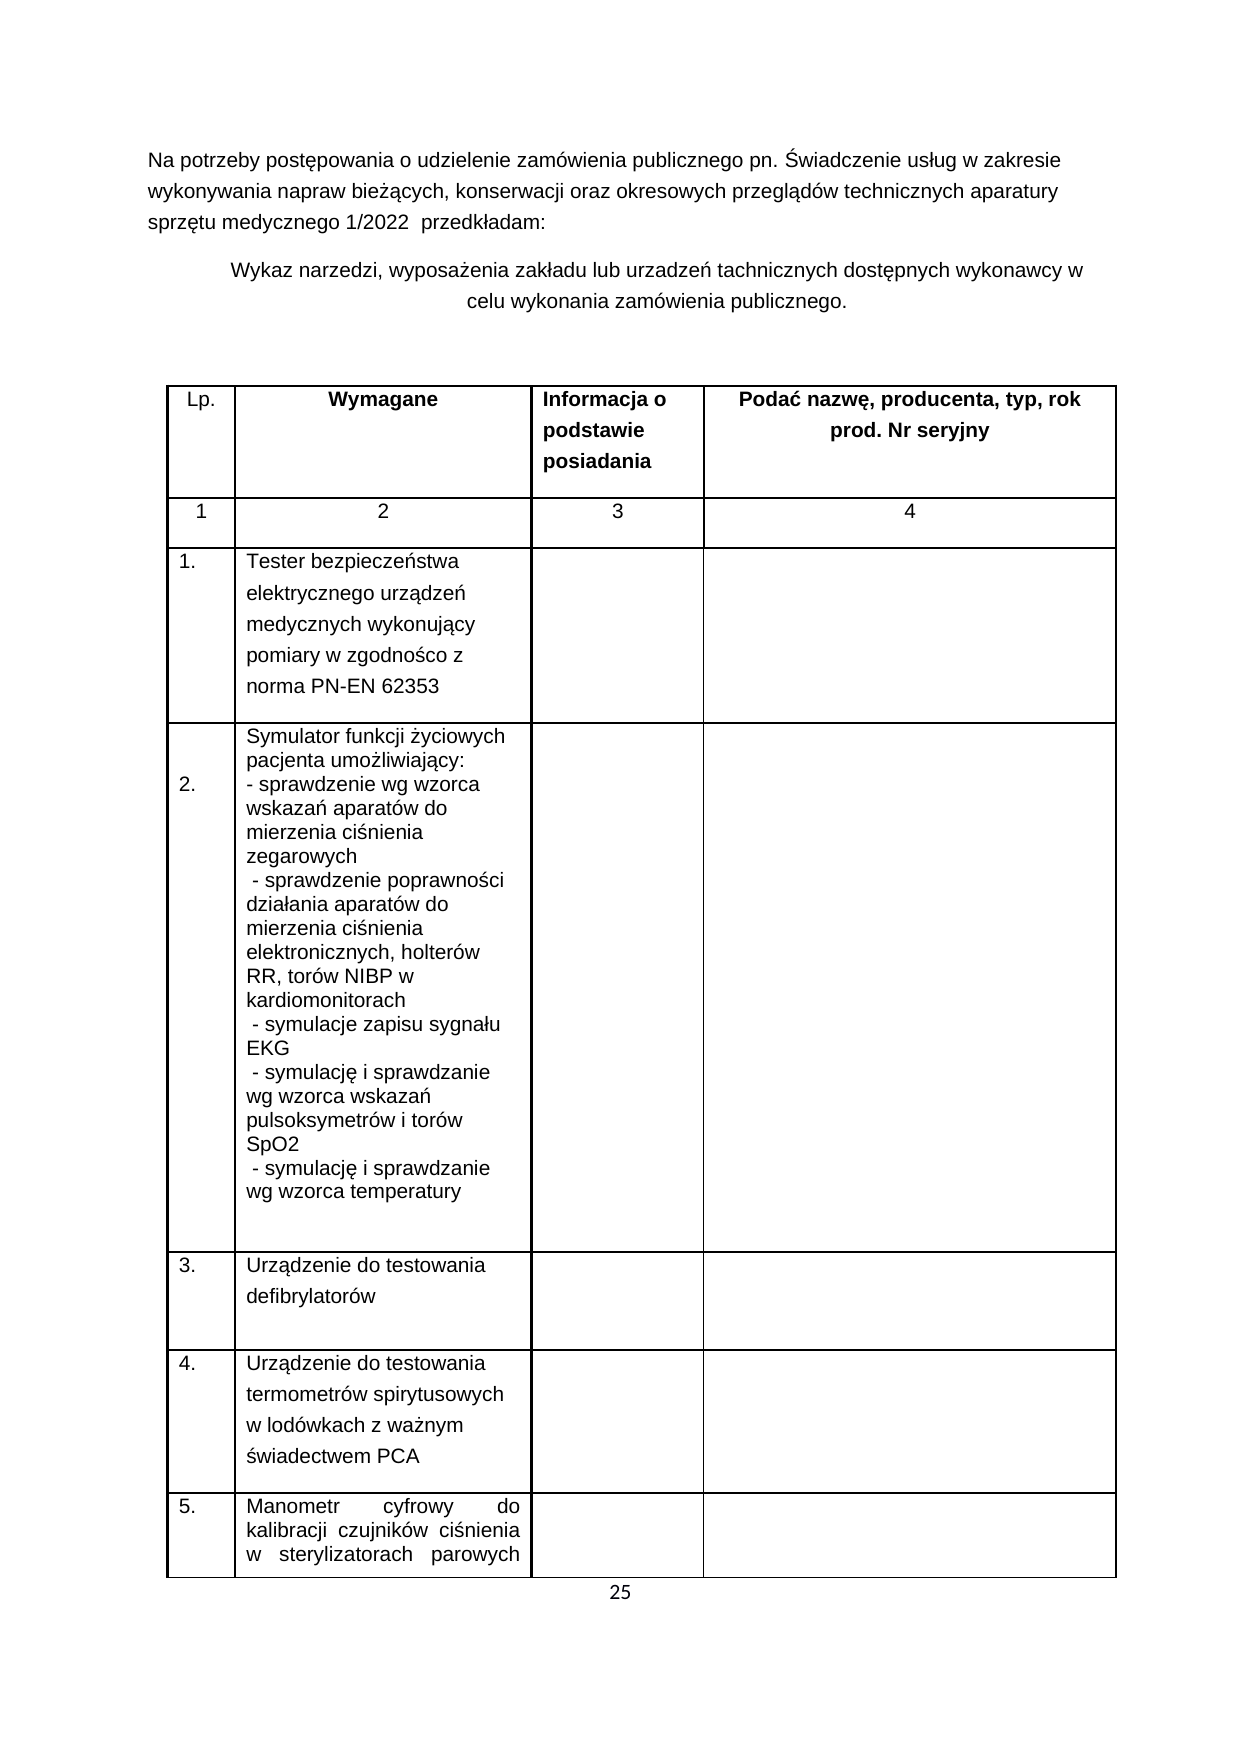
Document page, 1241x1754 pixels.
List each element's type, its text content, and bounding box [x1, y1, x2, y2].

table_cell Urządzenie do testowania defibrylatorów [236, 1253, 530, 1348]
table_cell 2 [236, 499, 530, 547]
table_cell 3. [169, 1253, 234, 1348]
table_cell 4. [169, 1351, 234, 1492]
table_header Wymagane [236, 387, 530, 497]
table_header Lp. [169, 387, 234, 497]
table_cell 1. [169, 549, 234, 722]
table_cell 4 [705, 499, 1115, 547]
table_cell [704, 1351, 1115, 1492]
table_cell 1 [169, 499, 234, 547]
table_cell [704, 1253, 1115, 1348]
text Wykaz narzedzi, wyposażenia zakładu lub urzadzeń tachnicznych dostępnych wykonawcy w celu wykonania zamówienia publicznego. [221, 258, 1093, 313]
text Na potrzeby postępowania o udzielenie zamówienia publicznego pn. Świadczenie usług w zakresie wykonywania napraw bieżących, konserwacji oraz okresowych przeglądów technicznych aparatury sprzętu medycznego 1/2022 przedkładam: [148, 148, 1093, 234]
table_cell 2. [169, 724, 234, 1251]
table_cell [704, 724, 1115, 1251]
table_cell [704, 549, 1115, 722]
table_cell Symulator funkcji życiowych pacjenta umożliwiający: - sprawdzenie wg wzorca wskazań aparatów do mierzenia ciśnienia zegarowych - sprawdzenie poprawności działania aparatów do mierzenia ciśnienia elektronicznych, holterów RR, torów NIBP w kardiomonitorach - symulacje zapisu sygnału EKG - symulację i sprawdzanie wg wzorca wskazań pulsoksymetrów i torów SpO2 - symulację i sprawdzanie wg wzorca temperatury [236, 724, 530, 1251]
table_cell [533, 1253, 703, 1348]
table_cell [533, 724, 703, 1251]
table_cell [533, 1351, 703, 1492]
table_cell 5. [169, 1494, 234, 1577]
table_cell [533, 1494, 703, 1577]
table_cell Tester bezpieczeństwa elektrycznego urządzeń medycznych wykonujący pomiary w zgodnośco z norma PN-EN 62353 [236, 549, 530, 722]
table_header Informacja o podstawie posiadania [533, 387, 703, 497]
table_cell 3 [533, 499, 703, 547]
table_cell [236, 1494, 530, 1577]
table_cell [533, 549, 703, 722]
table_cell [704, 1494, 1115, 1577]
table_cell Urządzenie do testowania termometrów spirytusowych w lodówkach z ważnym świadectwem PCA [236, 1351, 530, 1492]
table_header Podać nazwę, producenta, typ, rok prod. Nr seryjny [705, 387, 1115, 497]
